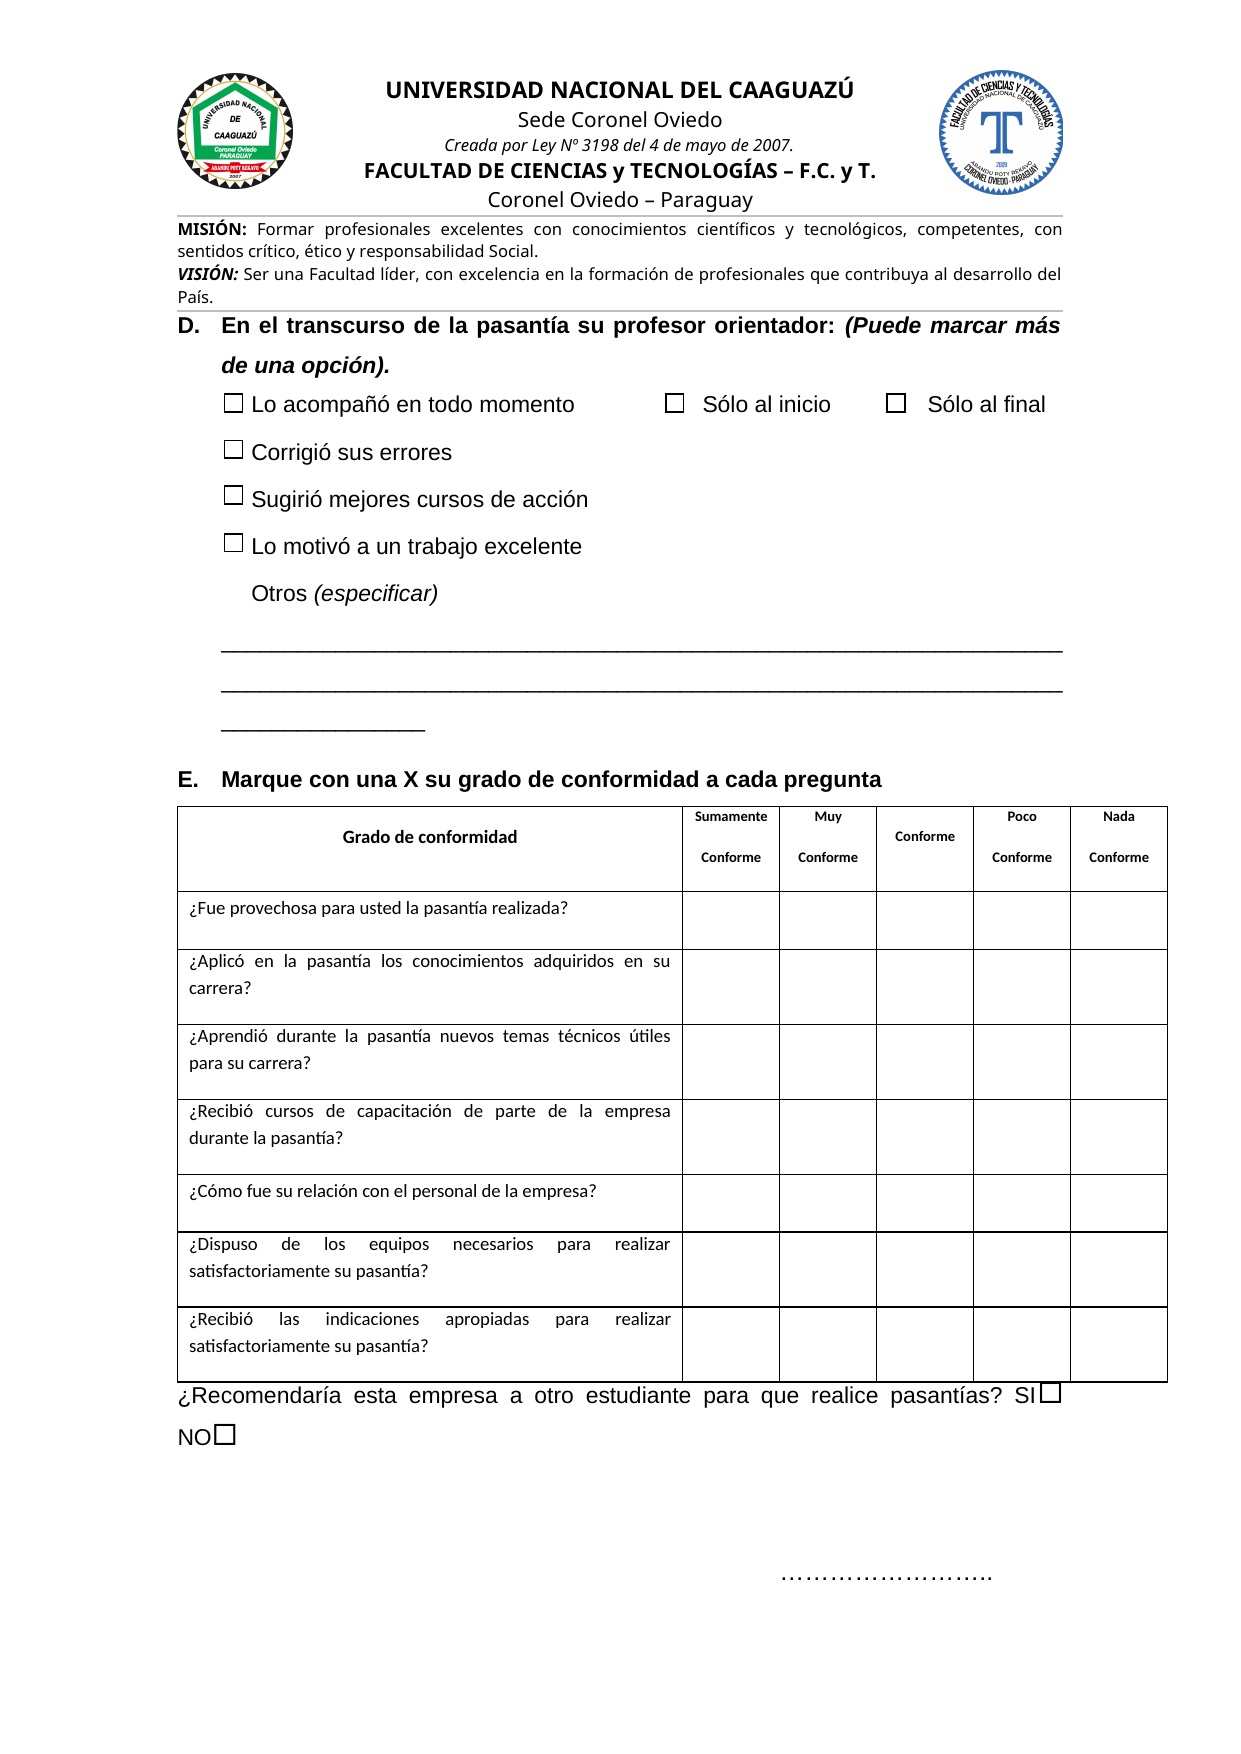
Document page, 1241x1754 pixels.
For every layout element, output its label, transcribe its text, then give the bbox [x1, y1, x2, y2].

table_cell [1071, 1233, 1167, 1306]
picture [177, 73, 293, 189]
text Otros (especificar) [221, 580, 1063, 606]
table_header Sumamente Conforme [683, 807, 779, 891]
text ¿Recomendaría esta empresa a otro estudiante para que realice pasantías? SI NO [177, 1383, 1063, 1451]
table_cell [1071, 1308, 1167, 1381]
table_cell ¿Recibió cursos de capacitación de parte de la empresa durante la pasantía? [178, 1100, 682, 1173]
table_cell [780, 1100, 876, 1173]
table_cell [780, 1175, 876, 1231]
table_cell [1071, 1100, 1167, 1173]
table_cell [780, 950, 876, 1023]
table_header Poco Conforme [974, 807, 1070, 891]
table_cell [974, 1100, 1070, 1173]
text Lo acompañó en todo momento Sólo al inicio Sólo al final [221, 391, 1063, 418]
table_cell [877, 1100, 973, 1173]
table_cell [683, 1100, 779, 1173]
table_cell [780, 1025, 876, 1098]
table_cell [877, 950, 973, 1023]
table_cell [877, 1233, 973, 1306]
table_cell ¿Aprendió durante la pasantía nuevos temas técnicos útiles para su carrera? [178, 1025, 682, 1098]
list Marque con una X su grado de conformidad a cada pregunta [177, 766, 1063, 793]
table_cell [974, 1175, 1070, 1231]
table_cell [1071, 1025, 1167, 1098]
table_cell [877, 1025, 973, 1098]
table_cell [780, 892, 876, 948]
table_cell [974, 892, 1070, 948]
table_cell [877, 1308, 973, 1381]
table_cell [974, 1308, 1070, 1381]
table_cell [1071, 950, 1167, 1023]
table_cell [974, 1025, 1070, 1098]
text ____________________________________________________________________________________________________________________________________________________ [221, 627, 1063, 732]
table_cell [683, 1308, 779, 1381]
text …………………….. [177, 1557, 1063, 1586]
table_cell ¿Cómo fue su relación con el personal de la empresa? [178, 1175, 682, 1231]
table_cell [683, 1025, 779, 1098]
table_cell ¿Recibió las indicaciones apropiadas para realizar satisfactoriamente su pasantía? [178, 1308, 682, 1381]
table_header Grado de conformidad [178, 807, 682, 891]
text Corrigió sus errores [221, 438, 1063, 465]
table_header Conforme [877, 807, 973, 891]
text Lo motivó a un trabajo excelente [221, 533, 1063, 559]
table_cell [1071, 1175, 1167, 1231]
table_cell ¿Aplicó en la pasantía los conocimientos adquiridos en su carrera? [178, 950, 682, 1023]
table_cell [780, 1308, 876, 1381]
text Sugirió mejores cursos de acción [221, 486, 1063, 512]
table_cell [683, 1233, 779, 1306]
table_cell ¿Dispuso de los equipos necesarios para realizar satisfactoriamente su pasantía? [178, 1233, 682, 1306]
table_cell [683, 950, 779, 1023]
table_cell [1071, 892, 1167, 948]
table_cell ¿Fue provechosa para usted la pasantía realizada? [178, 892, 682, 948]
picture [939, 70, 1063, 195]
table_cell [877, 1175, 973, 1231]
table_header Muy Conforme [780, 807, 876, 891]
table_header Nada Conforme [1071, 807, 1167, 891]
table_cell [683, 1175, 779, 1231]
table_cell [974, 950, 1070, 1023]
table_cell [780, 1233, 876, 1306]
list En el transcurso de la pasantía su profesor orientador: (Puede marcar más de una opción). [177, 312, 1063, 378]
table_cell [974, 1233, 1070, 1306]
table_cell [683, 892, 779, 948]
table_cell [877, 892, 973, 948]
